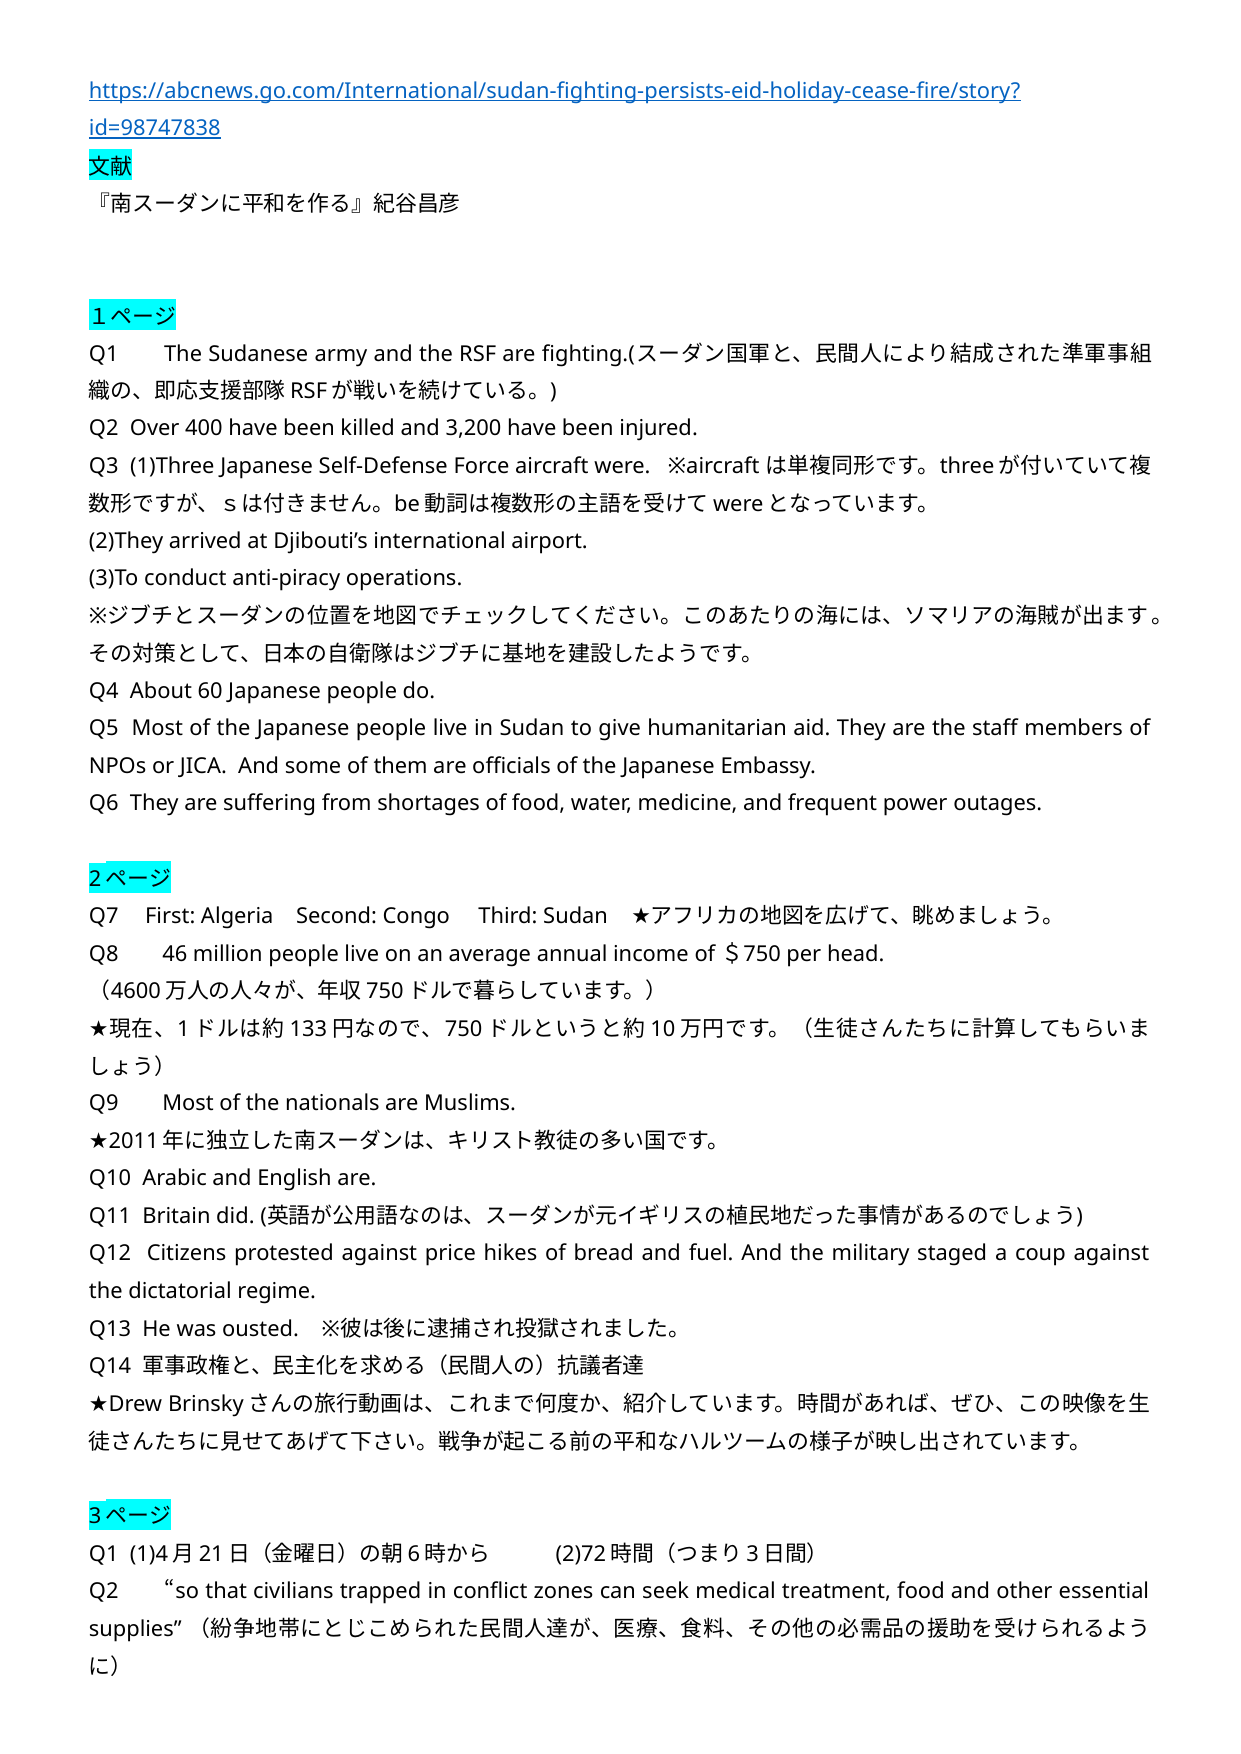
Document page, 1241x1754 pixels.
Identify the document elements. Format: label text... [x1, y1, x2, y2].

text 3ページ [89, 1496, 1152, 1533]
text 2ページ [89, 858, 1152, 896]
text Q14 軍事政権と、民主化を求める（民間人の）抗議者達 [89, 1346, 1152, 1383]
text https://abcnews.go.com/International/sudan-fighting-persists-eid-holiday-cease-fire/story?id=98747838 [89, 71, 1152, 146]
text ※ジブチとスーダンの位置を地図でチェックしてください。このあたりの海には、ソマリアの海賊が出ます。その対策として、日本の自衛隊はジブチに基地を建設したようです。 [89, 596, 1152, 671]
text Q7 First: Algeria Second: Congo Third: Sudan ★アフリカの地図を広げて、眺めましょう。 [89, 896, 1152, 933]
text (3)To conduct anti-piracy operations. [89, 558, 1152, 596]
text ★Drew Brinskyさんの旅行動画は、これまで何度か、紹介しています。時間があれば、ぜひ、この映像を生徒さんたちに見せてあげて下さい。戦争が起こる前の平和なハルツームの様子が映し出されています。 [89, 1383, 1152, 1458]
text Q11 Britain did. (英語が公用語なのは、スーダンが元イギリスの植民地だった事情があるのでしょう) [89, 1196, 1152, 1233]
text Q9 Most of the nationals are Muslims. [89, 1083, 1152, 1121]
text Q5 Most of the Japanese people live in Sudan to give humanitarian aid. They are the staff members of NPOs or JICA. And some of them are officials of the Japanese Embassy. [89, 708, 1152, 783]
text Q10 Arabic and English are. [89, 1158, 1152, 1196]
text （4600万人の人々が、年収750ドルで暮らしています。） [89, 971, 1152, 1008]
text Q1 (1)4月21日（金曜日）の朝6時から (2)72時間（つまり3日間） [89, 1533, 1152, 1571]
text Q8 46 million people live on an average annual income of ＄750 per head. [89, 933, 1152, 971]
text (2)They arrived at Djibouti’s international airport. [89, 521, 1152, 558]
text 『南スーダンに平和を作る』紀谷昌彦 [89, 183, 1152, 221]
text 文献 [89, 146, 1152, 183]
text Q2 “so that civilians trapped in conflict zones can seek medical treatment, food and other essential supplies” （紛争地帯にとじこめられた民間人達が、医療、食料、その他の必需品の援助を受けられるように） [89, 1571, 1152, 1683]
text Q12 Citizens protested against price hikes of bread and fuel. And the military staged a coup against the dictatorial regime. [89, 1233, 1152, 1308]
text １ページ [89, 296, 1152, 333]
text ★現在、1ドルは約133円なので、750ドルというと約10万円です。（生徒さんたちに計算してもらいましょう） [89, 1008, 1152, 1083]
text Q6 They are suffering from shortages of food, water, medicine, and frequent power outages. [89, 783, 1152, 821]
text Q1 The Sudanese army and the RSF are fighting.(スーダン国軍と、民間人により結成された準軍事組織の、即応支援部隊RSFが戦いを続けている。) [89, 333, 1152, 408]
text Q13 He was ousted. ※彼は後に逮捕され投獄されました。 [89, 1308, 1152, 1346]
text Q3 (1)Three Japanese Self-Defense Force aircraft were. ※aircraftは単複同形です。threeが付いていて複数形ですが、ｓは付きません。be動詞は複数形の主語を受けてwereとなっています。 [89, 446, 1152, 521]
text Q4 About 60 Japanese people do. [89, 671, 1152, 708]
text Q2 Over 400 have been killed and 3,200 have been injured. [89, 408, 1152, 446]
text ★2011年に独立した南スーダンは、キリスト教徒の多い国です。 [89, 1121, 1152, 1158]
